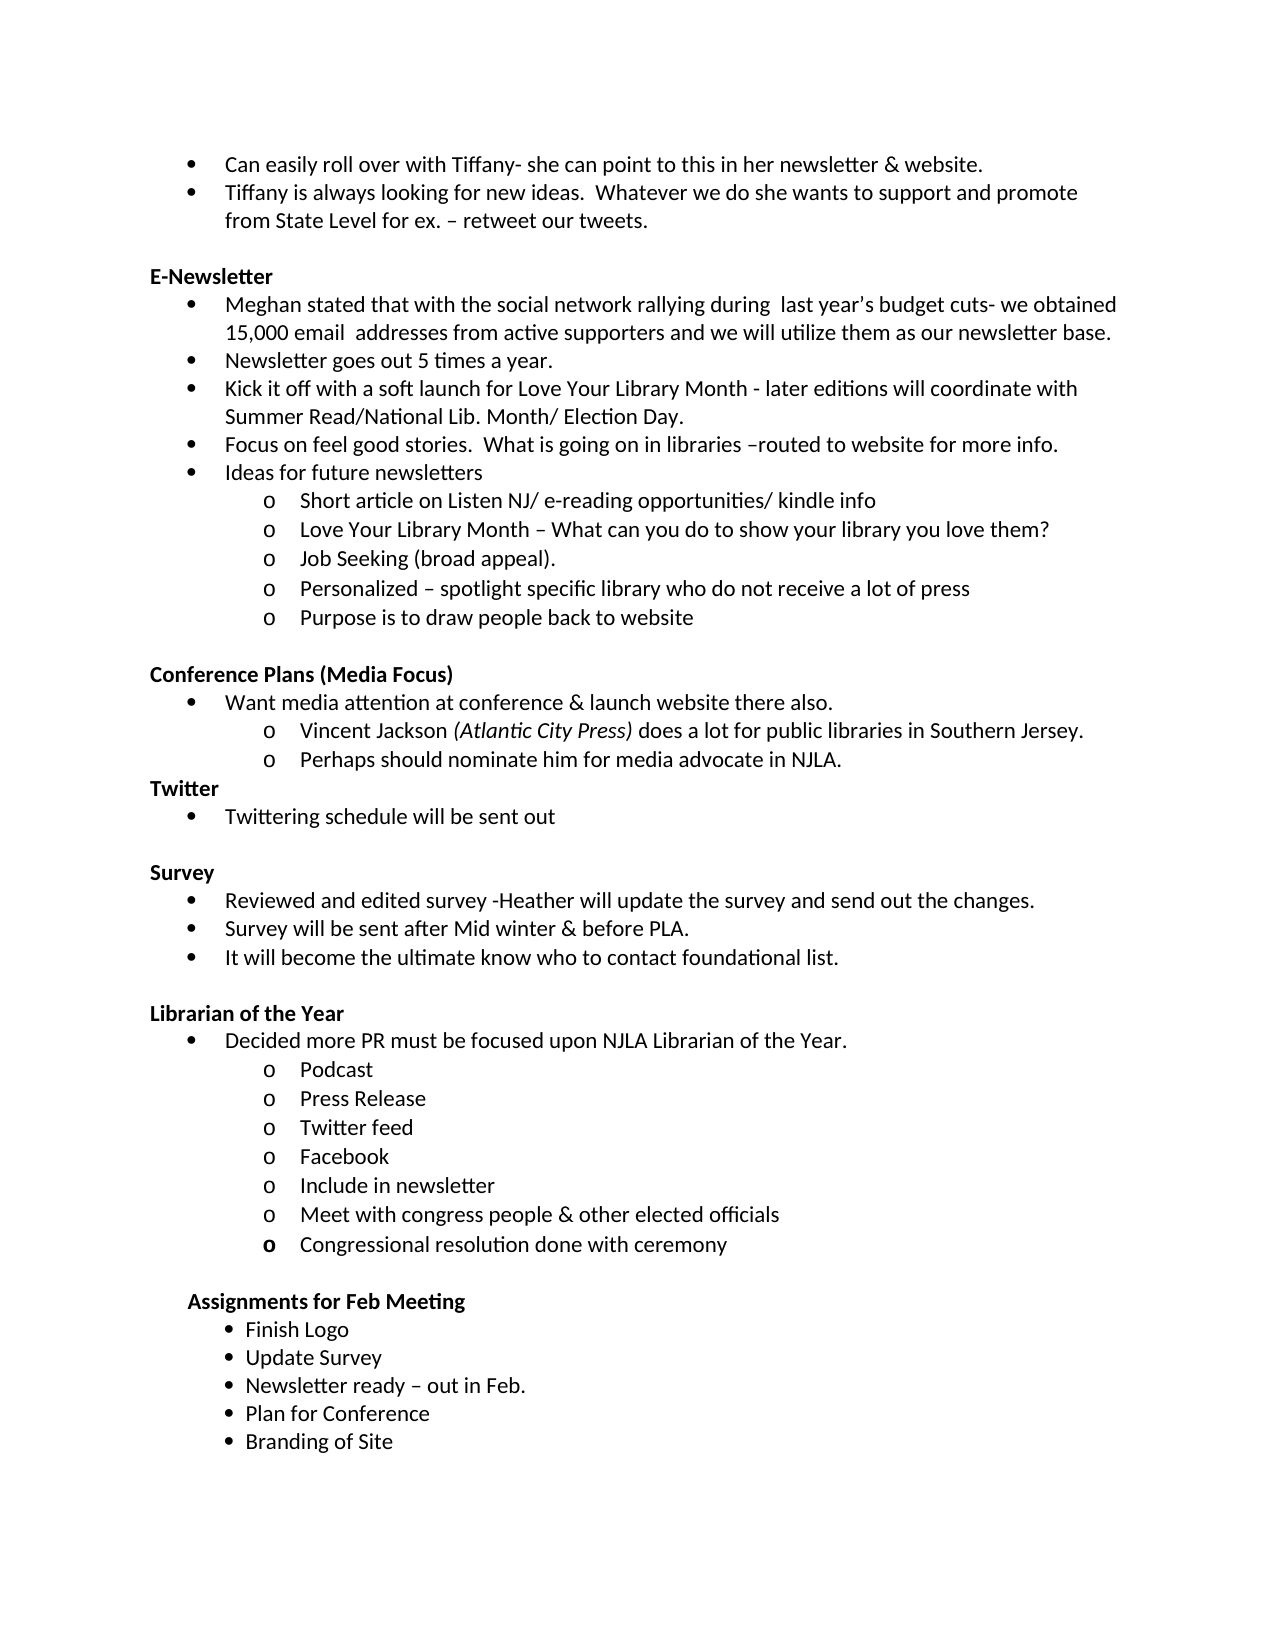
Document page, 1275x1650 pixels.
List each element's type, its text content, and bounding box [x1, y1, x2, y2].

list Tiffany is always looking for new ideas. Whatever we do she wants to support and promote from State Level for ex. – retweet our tweets. [187, 178, 1125, 234]
list Include in newsletter [262, 1171, 1125, 1201]
list Congressional resolution done with ceremony [262, 1230, 1125, 1259]
list Plan for Conference [225, 1399, 1125, 1427]
list Facebook [262, 1142, 1125, 1171]
text Twitter [150, 774, 1125, 802]
list Decided more PR must be focused upon NJLA Librarian of the Year. [187, 1027, 1125, 1055]
list Twittering schedule will be sent out [187, 802, 1125, 831]
list Focus on feel good stories. What is going on in libraries –routed to website for more info. [187, 430, 1125, 458]
text E-Newsletter [150, 262, 1125, 290]
list It will become the ultimate know who to contact foundational list. [187, 943, 1125, 971]
text Assignments for Feb Meeting [187, 1287, 1125, 1315]
list Finish Logo [225, 1315, 1125, 1343]
list Newsletter goes out 5 times a year. [187, 346, 1125, 374]
text Librarian of the Year [150, 999, 1125, 1027]
list Branding of Site [225, 1427, 1125, 1455]
list Twitter feed [262, 1113, 1125, 1142]
list Can easily roll over with Tiffany- she can point to this in her newsletter & website. [187, 150, 1125, 178]
list Want media attention at conference & launch website there also. [187, 688, 1125, 716]
list Job Seeking (broad appeal). [262, 544, 1125, 574]
list Podcast [262, 1055, 1125, 1084]
list Ideas for future newsletters [187, 458, 1125, 486]
list Short article on Listen NJ/ e-reading opportunities/ kindle info [262, 486, 1125, 515]
list Press Release [262, 1084, 1125, 1113]
list Newsletter ready – out in Feb. [225, 1371, 1125, 1399]
list Kick it off with a soft launch for Love Your Library Month - later editions will coordinate with Summer Read/National Lib. Month/ Election Day. [187, 374, 1125, 430]
list Reviewed and edited survey -Heather will update the survey and send out the changes. [187, 887, 1125, 914]
list Meet with congress people & other elected officials [262, 1201, 1125, 1230]
list Love Your Library Month – What can you do to show your library you love them? [262, 515, 1125, 544]
list Survey will be sent after Mid winter & before PLA. [187, 914, 1125, 943]
list Purpose is to draw people back to website [262, 603, 1125, 632]
text Conference Plans (Media Focus) [150, 660, 1125, 688]
list Meghan stated that with the social network rallying during last year’s budget cuts- we obtained 15,000 email addresses from active supporters and we will utilize them as our newsletter base. [187, 290, 1125, 346]
list Vincent Jackson (Atlantic City Press) does a lot for public libraries in Southern Jersey. [262, 716, 1125, 745]
list Perhaps should nominate him for media advocate in NJLA. [262, 745, 1125, 774]
text Survey [150, 858, 1125, 887]
list Personalized – spotlight specific library who do not receive a lot of press [262, 574, 1125, 603]
list Update Survey [225, 1343, 1125, 1371]
